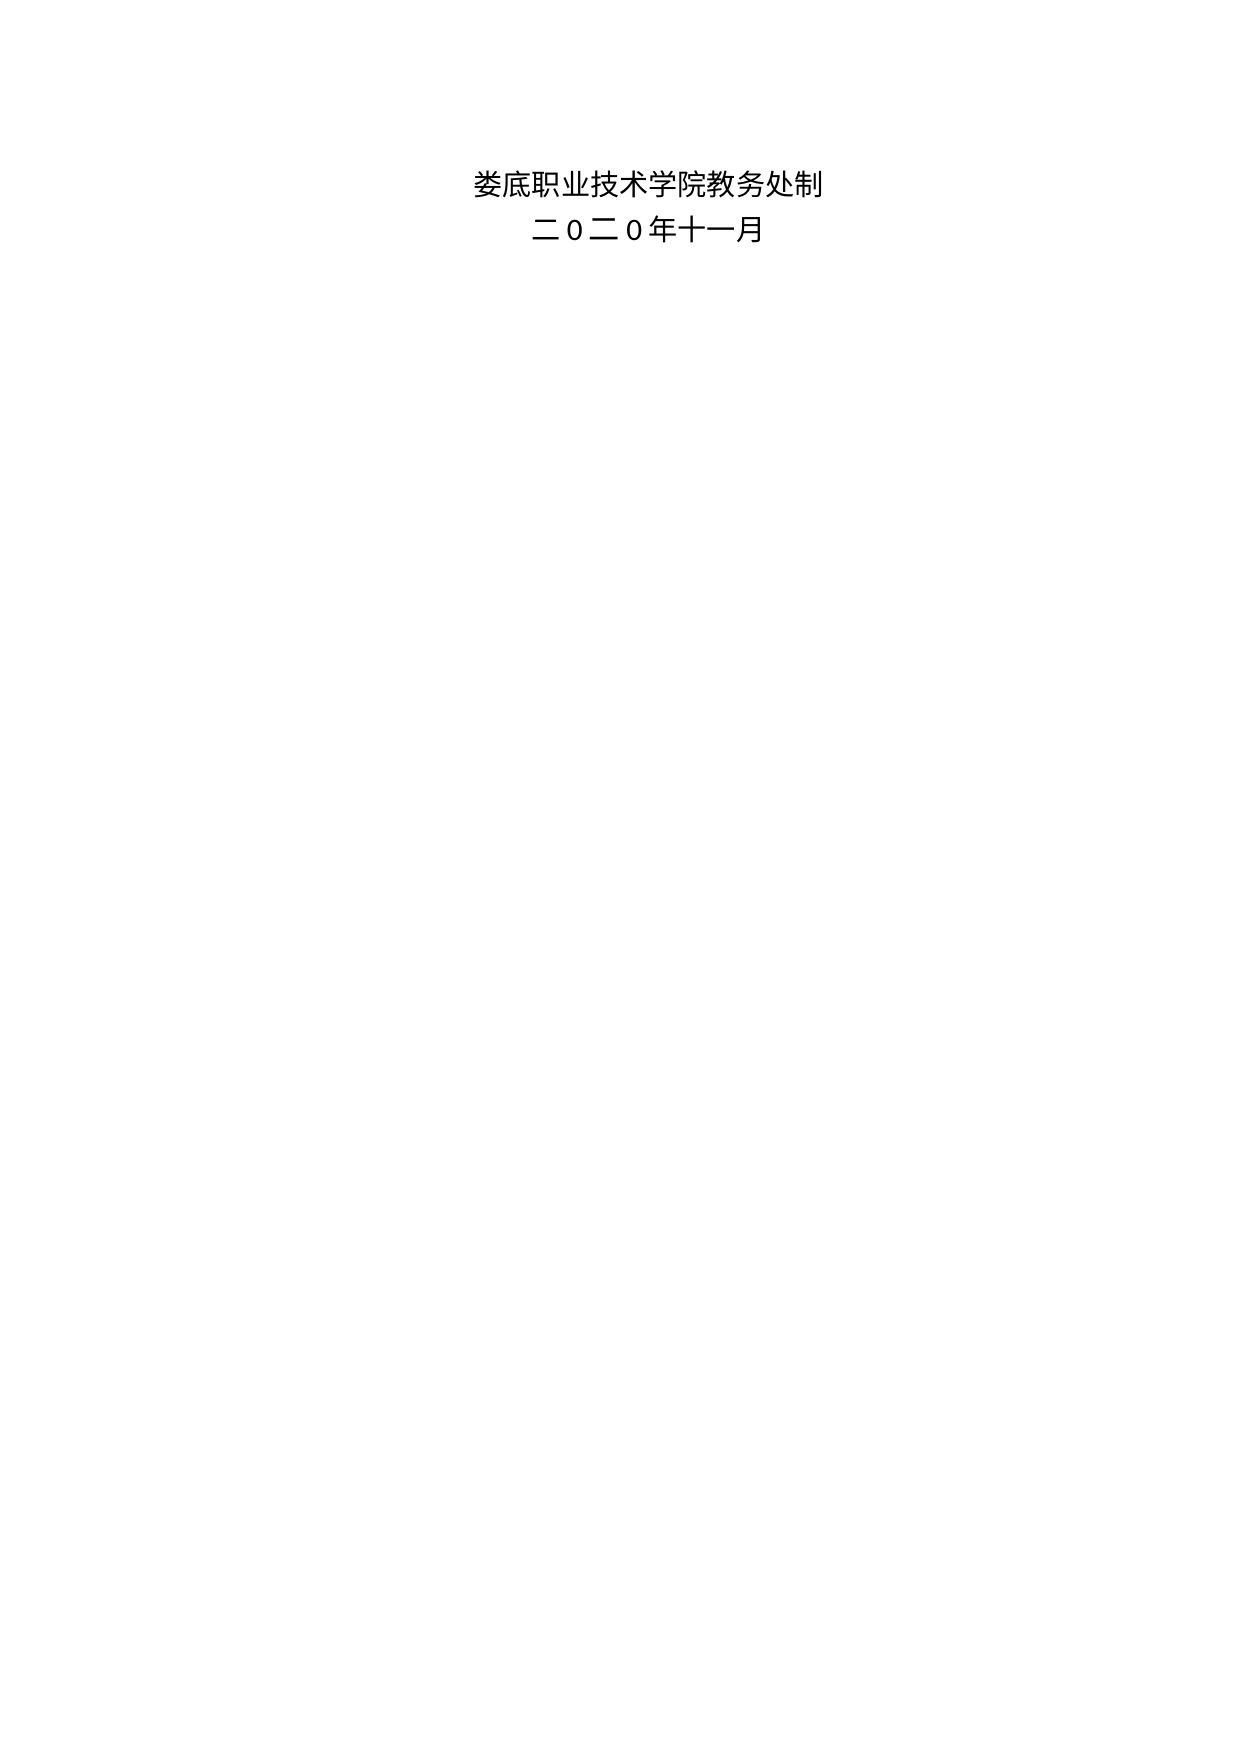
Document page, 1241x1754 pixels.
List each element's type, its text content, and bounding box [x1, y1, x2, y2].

text 娄底职业技术学院教务处制 [187, 162, 1053, 204]
text 二0二0年十一月 [187, 204, 1053, 249]
